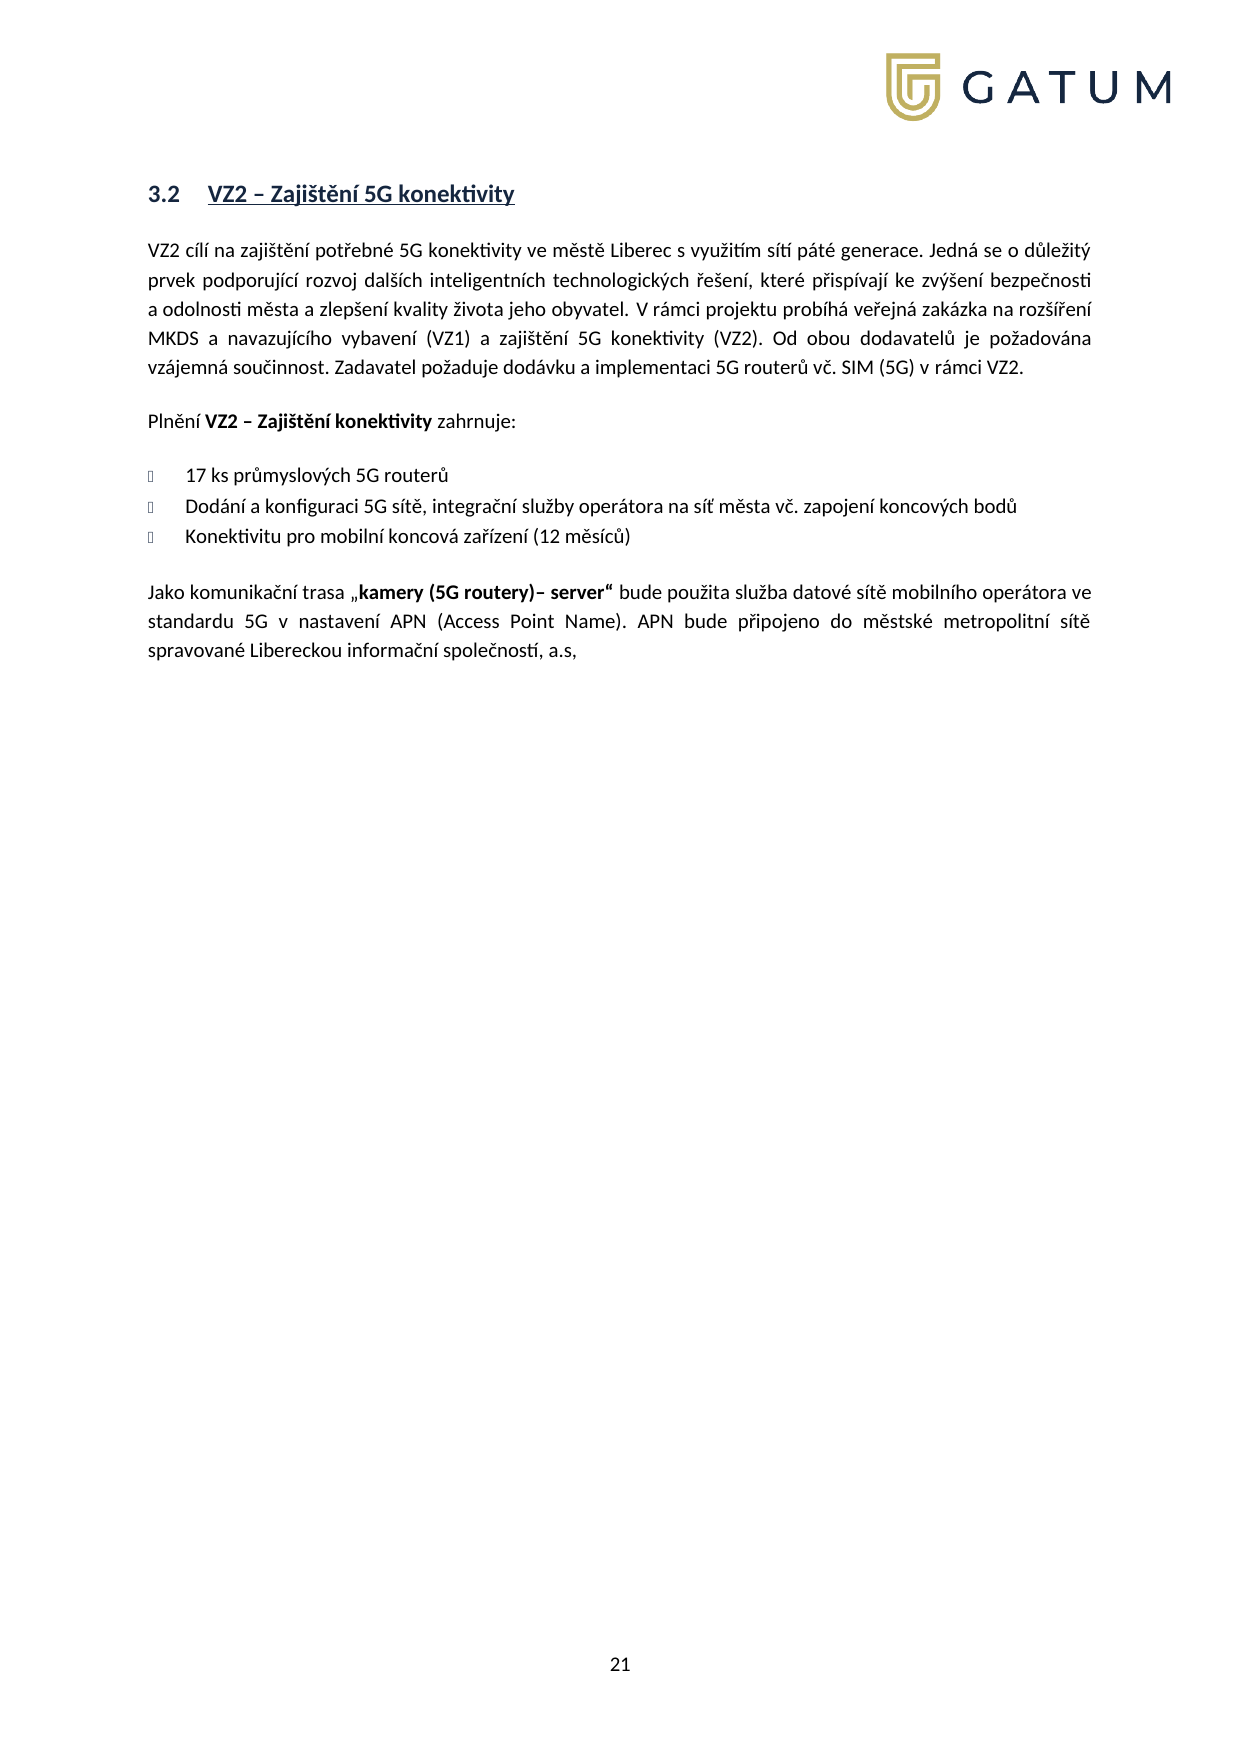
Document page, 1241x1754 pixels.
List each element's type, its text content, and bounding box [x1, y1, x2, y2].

text Konektivitu pro mobilní koncová zařízení (12 měsíců) [148, 523, 1093, 549]
text Dodání a konfiguraci 5G sítě, integrační služby operátora na síť města vč. zapojení koncových bodů [148, 493, 1093, 518]
text 17 ks průmyslových 5G routerů [148, 463, 1093, 488]
subtitle VZ2 – Zajištění 5G konektivity [148, 178, 1093, 208]
text VZ2 cílí na zajištění potřebné 5G konektivity ve městě Liberec s využitím sítí páté generace. Jedná se o důležitý prvek podporující rozvoj dalších inteligentních technologických řešení, které přispívají ke zvýšení bezpečnosti a odolnosti města a zlepšení kvality života jeho obyvatel. V rámci projektu probíhá veřejná zakázka na rozšíření MKDS a navazujícího vybavení (VZ1) a zajištění 5G konektivity (VZ2). Od obou dodavatelů je požadována vzájemná součinnost. Zadavatel požaduje dodávku a implementaci 5G routerů vč. SIM (5G) v rámci VZ2. [148, 238, 1093, 380]
picture [885, 52, 1171, 122]
text Jako komunikační trasa „kamery (5G routery)– server“ bude použita služba datové sítě mobilního operátora ve standardu 5G v nastavení APN (Access Point Name). APN bude připojeno do městské metropolitní sítě spravované Libereckou informační společností, a.s, [148, 579, 1093, 663]
text Plnění VZ2 – Zajištění konektivity zahrnuje: [148, 408, 1093, 434]
